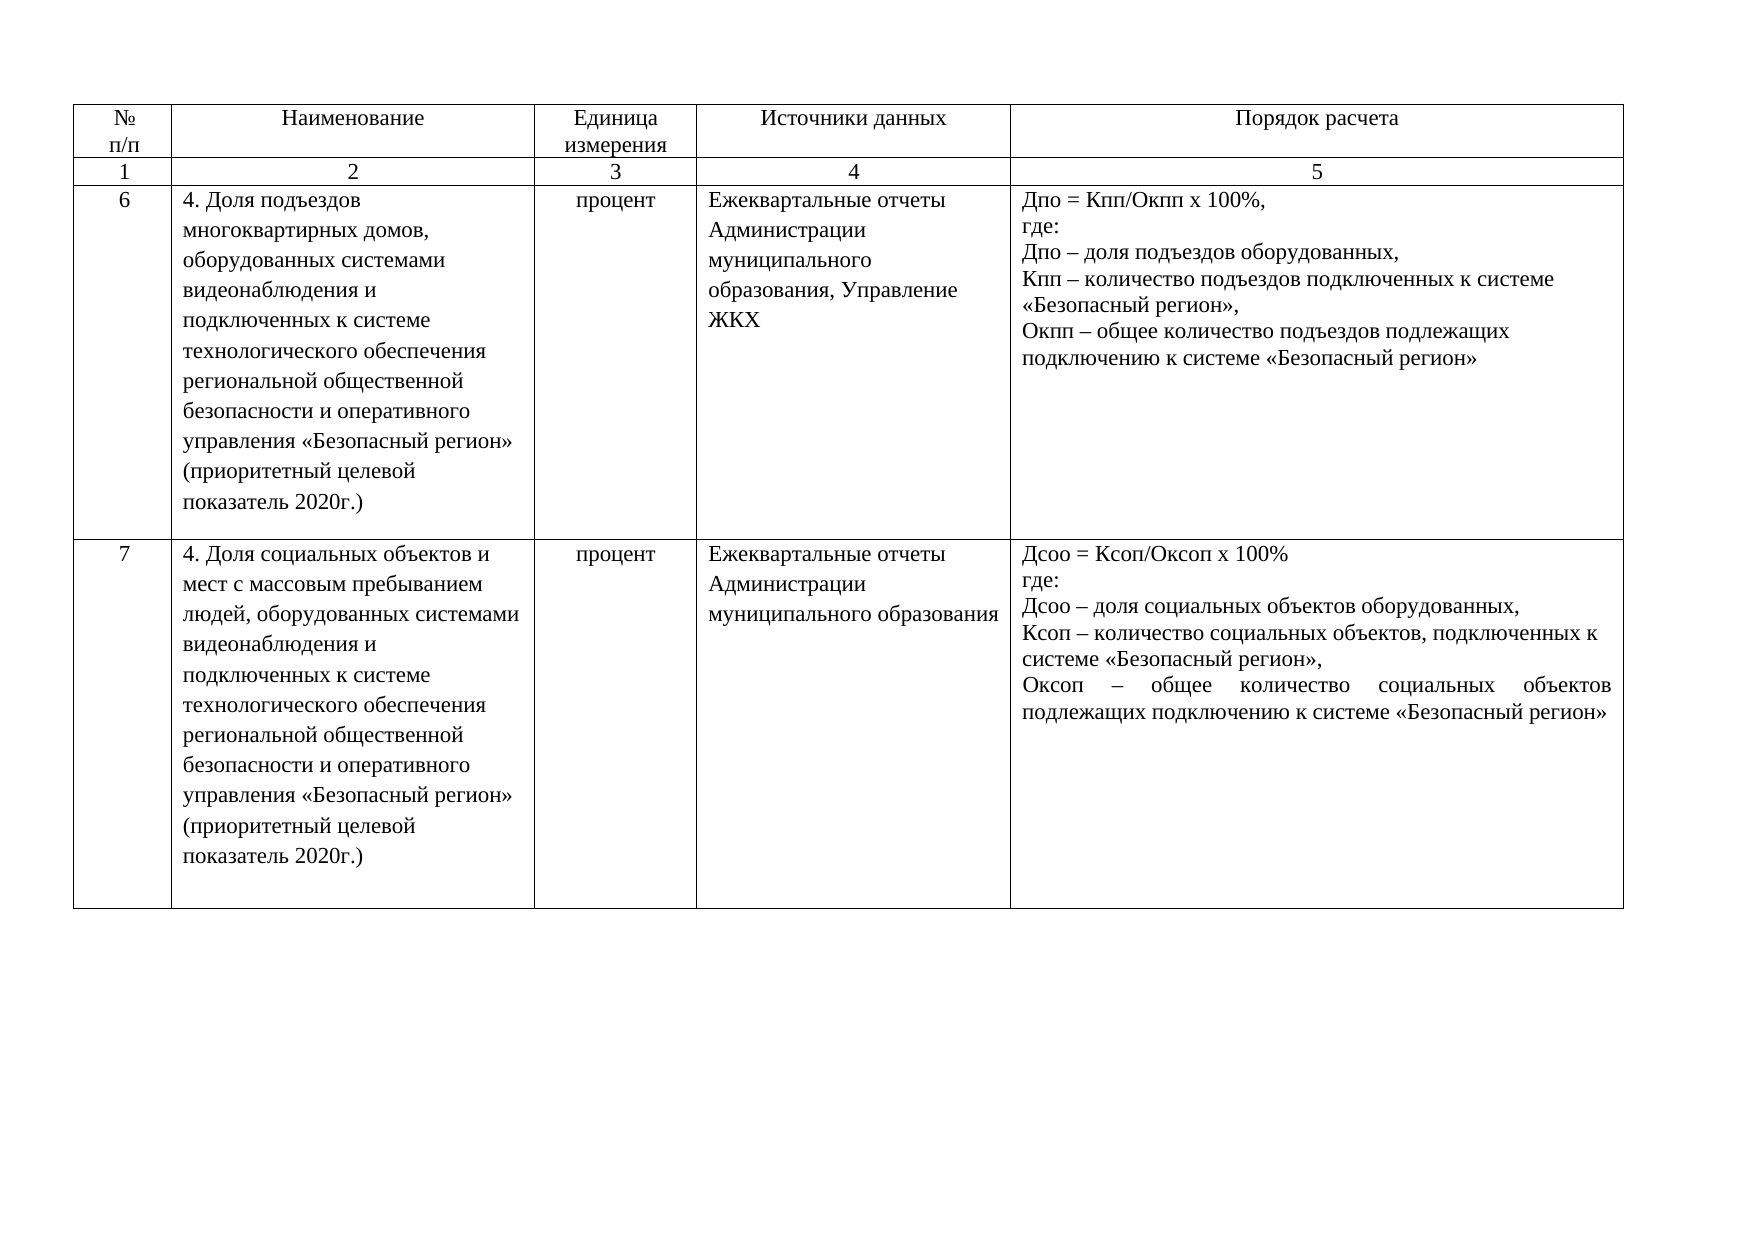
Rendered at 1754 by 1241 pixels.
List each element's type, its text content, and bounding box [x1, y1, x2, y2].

table_header Единица измерения [535, 105, 696, 157]
table_cell 1 [74, 158, 171, 184]
table_cell 6 [74, 186, 171, 539]
table_cell 7 [74, 540, 171, 907]
table_cell 5 [1011, 158, 1623, 184]
table_cell Дсоо = Ксоп/Оксоп х 100% где: Дсоо – доля социальных объектов оборудованных, Ксоп – количество социальных объектов, подключенных к системе «Безопасный регион», Оксоп – общее количество социальных объектов подлежащих подключению к системе «Безопасный регион» [1011, 540, 1623, 907]
table_cell 4. Доля подъездов многоквартирных домов, оборудованных системами видеонаблюдения и подключенных к системе технологического обеспечения региональной общественной безопасности и оперативного управления «Безопасный регион» (приоритетный целевой показатель 2020г.) [172, 186, 534, 539]
table_cell Ежеквартальные отчеты Администрации муниципального образования [697, 540, 1010, 907]
table_cell Ежеквартальные отчеты Администрации муниципального образования, Управление ЖКХ [697, 186, 1010, 539]
table_cell 2 [172, 158, 534, 184]
table_header Источники данных [697, 105, 1010, 157]
table_cell процент [535, 186, 696, 539]
table_cell 4 [697, 158, 1010, 184]
table_header № п/п [74, 105, 171, 157]
table_header Наименование [172, 105, 534, 157]
table_cell 3 [535, 158, 696, 184]
table_cell процент [535, 540, 696, 907]
table_header Порядок расчета [1011, 105, 1623, 157]
table_cell Дпо = Кпп/Окпп х 100%, где: Дпо – доля подъездов оборудованных, Кпп – количество подъездов подключенных к системе «Безопасный регион», Окпп – общее количество подъездов подлежащих подключению к системе «Безопасный регион» [1011, 186, 1623, 539]
table_cell 4. Доля социальных объектов и мест с массовым пребыванием людей, оборудованных системами видеонаблюдения и подключенных к системе технологического обеспечения региональной общественной безопасности и оперативного управления «Безопасный регион» (приоритетный целевой показатель 2020г.) [172, 540, 534, 907]
